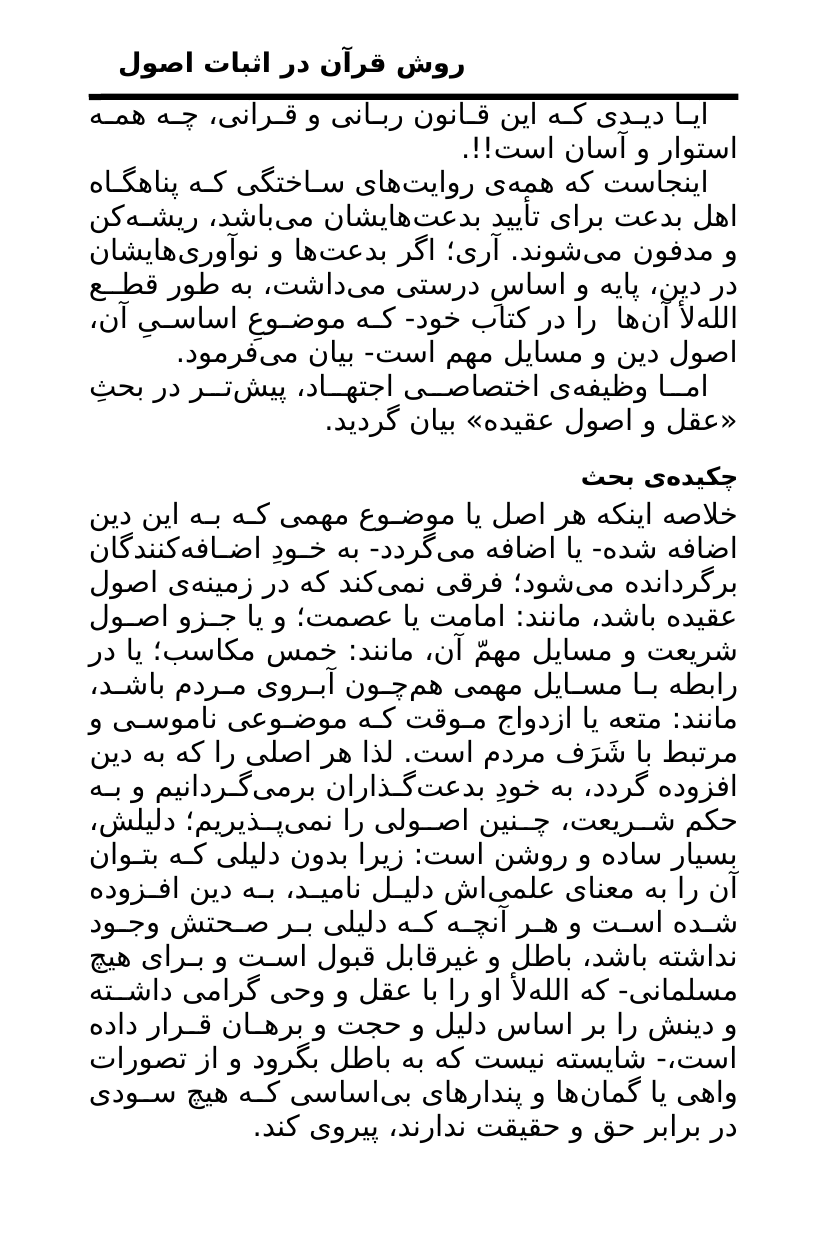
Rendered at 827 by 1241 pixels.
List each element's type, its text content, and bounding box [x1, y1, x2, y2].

text آیا دیدی که این قانون ربانی و قرآنی، چه همه استوار و آسان است!!. [89, 98, 738, 166]
text خلاصه اینکه هر اصل یا موضوع مهمی که به این دین اضافه شده- یا اضافه می‌گردد- به خودِ اضافه‌کنندگان برگردانده می‌شود؛ فرقی نمی‌کند که در زمینه‌ی اصول عقیده باشد، مانند: امامت یا عصمت؛ و یا جزو اصول شریعت و مسایل مهمّ آن، مانند: خمس مکاسب؛ یا در رابطه با مسایل مهمی هم‌چون آبروی مردم باشد، مانند: متعه یا ازدواج موقت که موضوعی ناموسی و مرتبط با شَرَف مردم است. لذا هر اصلی را که به دین افزوده گردد، به خودِ بدعت‌گذاران برمی‌گردانیم و به حکم شریعت، چنین اصولی را نمی‌پذیریم؛ دلیلش، بسیار ساده و روشن است: زیرا بدون دلیلی که بتوان آن را به معنای علمی‌اش دلیل نامید، به دین افزوده شده است و هر آنچه که دلیلی بر صحتش وجود نداشته باشد، باطل و غیرقابل قبول است و برای هیچ مسلمانی- که اللهﻷ او را با عقل و وحی گرامی داشته و دینش را بر اساس دلیل و حجت و برهان قرار داده است،- شایسته نیست که به باطل بگرود و از تصورات واهی یا گمان‌ها و پندارهای بی‌اساسی که هیچ سودی در برابر حق و حقیقت ندارند، پیروی کند. [89, 498, 738, 1143]
text اینجاست که همه‌ی روایت‌های ساختگی که پناهگاه اهل بدعت برای تأیید بدعت‌هایشان می‌باشد، ریشه‌کن و مدفون می‌شوند. آری؛ اگر بدعت‌ها و نوآوری‌هایشان در دین، پایه و اساسِ درستی می‌داشت، به ‌طور قطع اللهﻷ آن‌ها را در کتاب خود- که موضوعِ اساسیِ آن، اصول دین و مسایل مهم است- بیان می‌فرمود. [89, 166, 738, 369]
text چکیده‌ی بحث [89, 462, 738, 491]
text اما وظیفه‌ی اختصاصی اجتهاد، پیش‌تر در بحثِ «عقل و اصول عقیده» بیان گردید. [89, 369, 738, 437]
